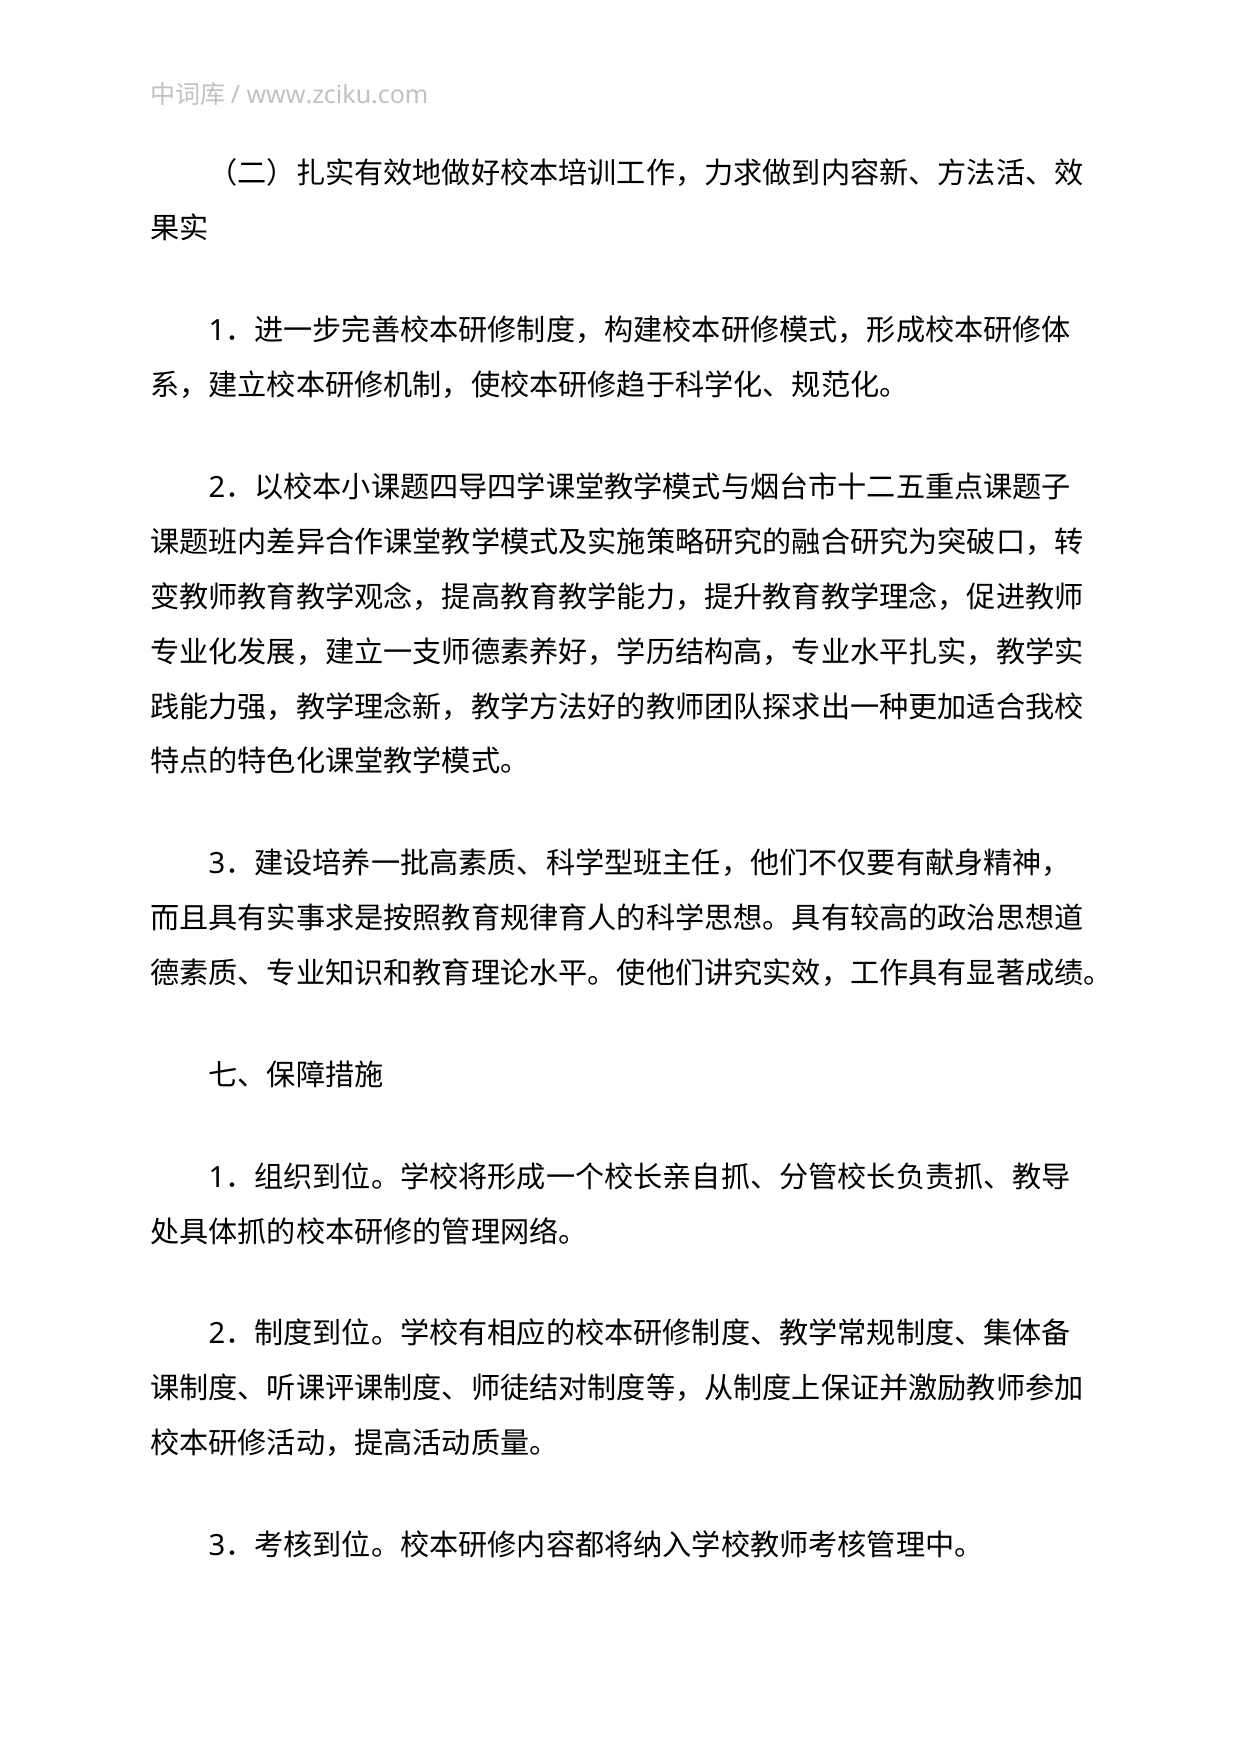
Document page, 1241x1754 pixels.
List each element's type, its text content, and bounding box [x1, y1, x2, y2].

text 2．以校本小课题四导四学课堂教学模式与烟台市十二五重点课题子课题班内差异合作课堂教学模式及实施策略研究的融合研究为突破口，转变教师教育教学观念，提高教育教学能力，提升教育教学理念，促进教师专业化发展，建立一支师德素养好，学历结构高，专业水平扎实，教学实践能力强，教学理念新，教学方法好的教师团队探求出一种更加适合我校特点的特色化课堂教学模式。 [150, 463, 1090, 780]
text 3．考核到位。校本研修内容都将纳入学校教师考核管理中。 [150, 1522, 1090, 1564]
text （二）扎实有效地做好校本培训工作，力求做到内容新、方法活、效果实 [150, 150, 1090, 247]
text 七、保障措施 [150, 1051, 1090, 1094]
text 2．制度到位。学校有相应的校本研修制度、教学常规制度、集体备课制度、听课评课制度、师徒结对制度等，从制度上保证并激励教师参加校本研修活动，提高活动质量。 [150, 1310, 1090, 1462]
text 1．组织到位。学校将形成一个校长亲自抓、分管校长负责抓、教导处具体抓的校本研修的管理网络。 [150, 1153, 1090, 1251]
text 1．进一步完善校本研修制度，构建校本研修模式，形成校本研修体系，建立校本研修机制，使校本研修趋于科学化、规范化。 [150, 307, 1090, 404]
text 3．建设培养一批高素质、科学型班主任，他们不仅要有献身精神，而且具有实事求是按照教育规律育人的科学思想。具有较高的政治思想道德素质、专业知识和教育理论水平。使他们讲究实效，工作具有显著成绩。 [150, 840, 1090, 992]
